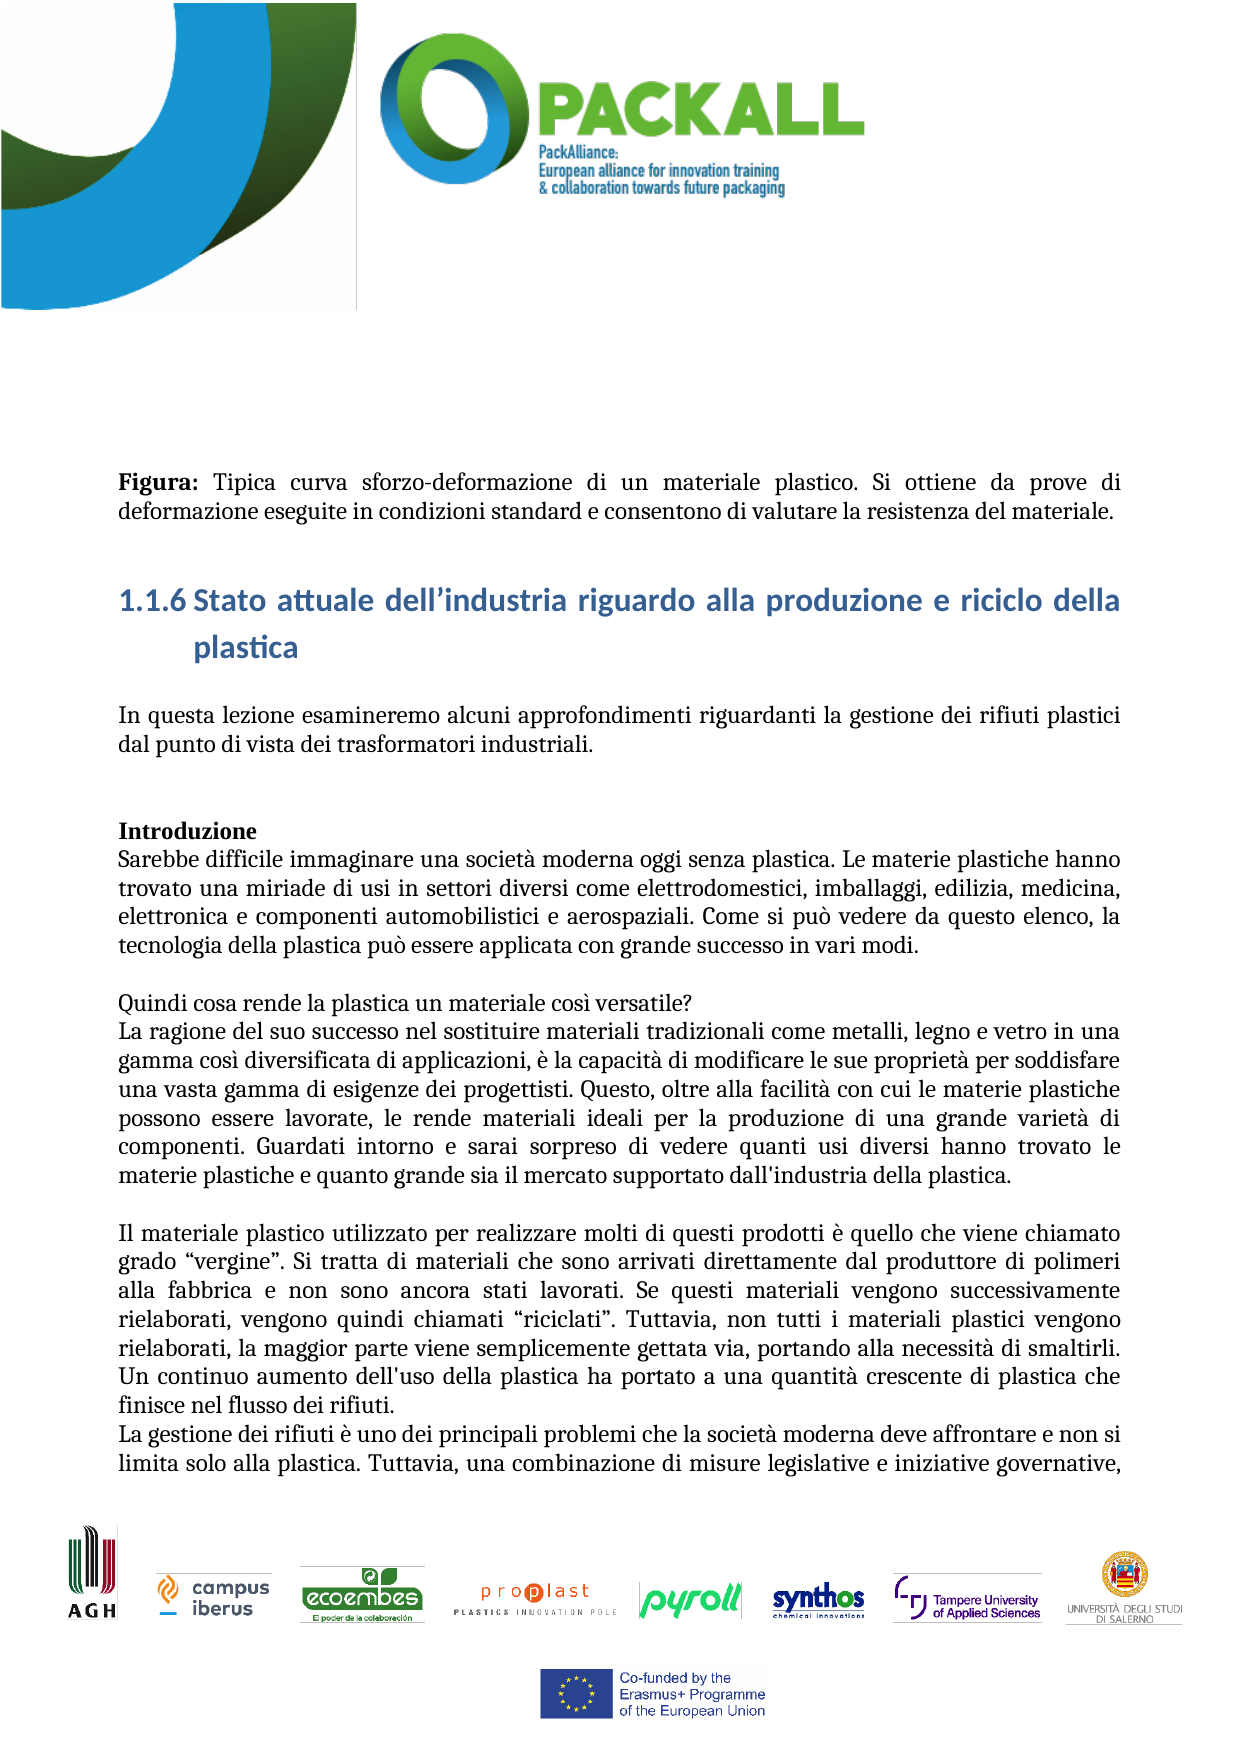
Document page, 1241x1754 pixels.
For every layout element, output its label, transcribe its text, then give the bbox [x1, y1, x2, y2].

list Stato attuale dell’industria riguardo alla produzione e riciclo della plastica [118, 579, 1122, 667]
picture [65, 1525, 1183, 1720]
text Il materiale plastico utilizzato per realizzare molti di questi prodotti è quello che viene chiamato grado “vergine”. Si tratta di materiali che sono arrivati direttamente dal produttore di polimeri alla fabbrica e non sono ancora stati lavorati. Se questi materiali vengono successivamente rielaborati, vengono quindi chiamati “riciclati”. Tuttavia, non tutti i materiali plastici vengono rielaborati, la maggior parte viene semplicemente gettata via, portando alla necessità di smaltirli. Un continuo aumento dell'uso della plastica ha portato a una quantità crescente di plastica che finisce nel flusso dei rifiuti. [118, 1218, 1122, 1420]
text Figura: Tipica curva sforzo-deformazione di un materiale plastico. Si ottiene da prove di deformazione eseguite in condizioni standard e consentono di valutare la resistenza del materiale. [118, 468, 1122, 525]
picture [1, 3, 865, 310]
text Quindi cosa rende la plastica un materiale così versatile? [118, 988, 1122, 1017]
text La ragione del suo successo nel sostituire materiali tradizionali come metalli, legno e vetro in una gamma così diversificata di applicazioni, è la capacità di modificare le sue proprietà per soddisfare una vasta gamma di esigenze dei progettisti. Questo, oltre alla facilità con cui le materie plastiche possono essere lavorate, le rende materiali ideali per la produzione di una grande varietà di componenti. Guardati intorno e sarai sorpreso di vedere quanti usi diversi hanno trovato le materie plastiche e quanto grande sia il mercato supportato dall'industria della plastica. [118, 1017, 1122, 1190]
text Introduzione [118, 816, 1122, 845]
text In questa lezione esamineremo alcuni approfondimenti riguardanti la gestione dei rifiuti plastici dal punto di vista dei trasformatori industriali. [118, 701, 1122, 759]
text Sarebbe difficile immaginare una società moderna oggi senza plastica. Le materie plastiche hanno trovato una miriade di usi in settori diversi come elettrodomestici, imballaggi, edilizia, medicina, elettronica e componenti automobilistici e aerospaziali. Come si può vedere da questo elenco, la tecnologia della plastica può essere applicata con grande successo in vari modi. [118, 845, 1122, 960]
